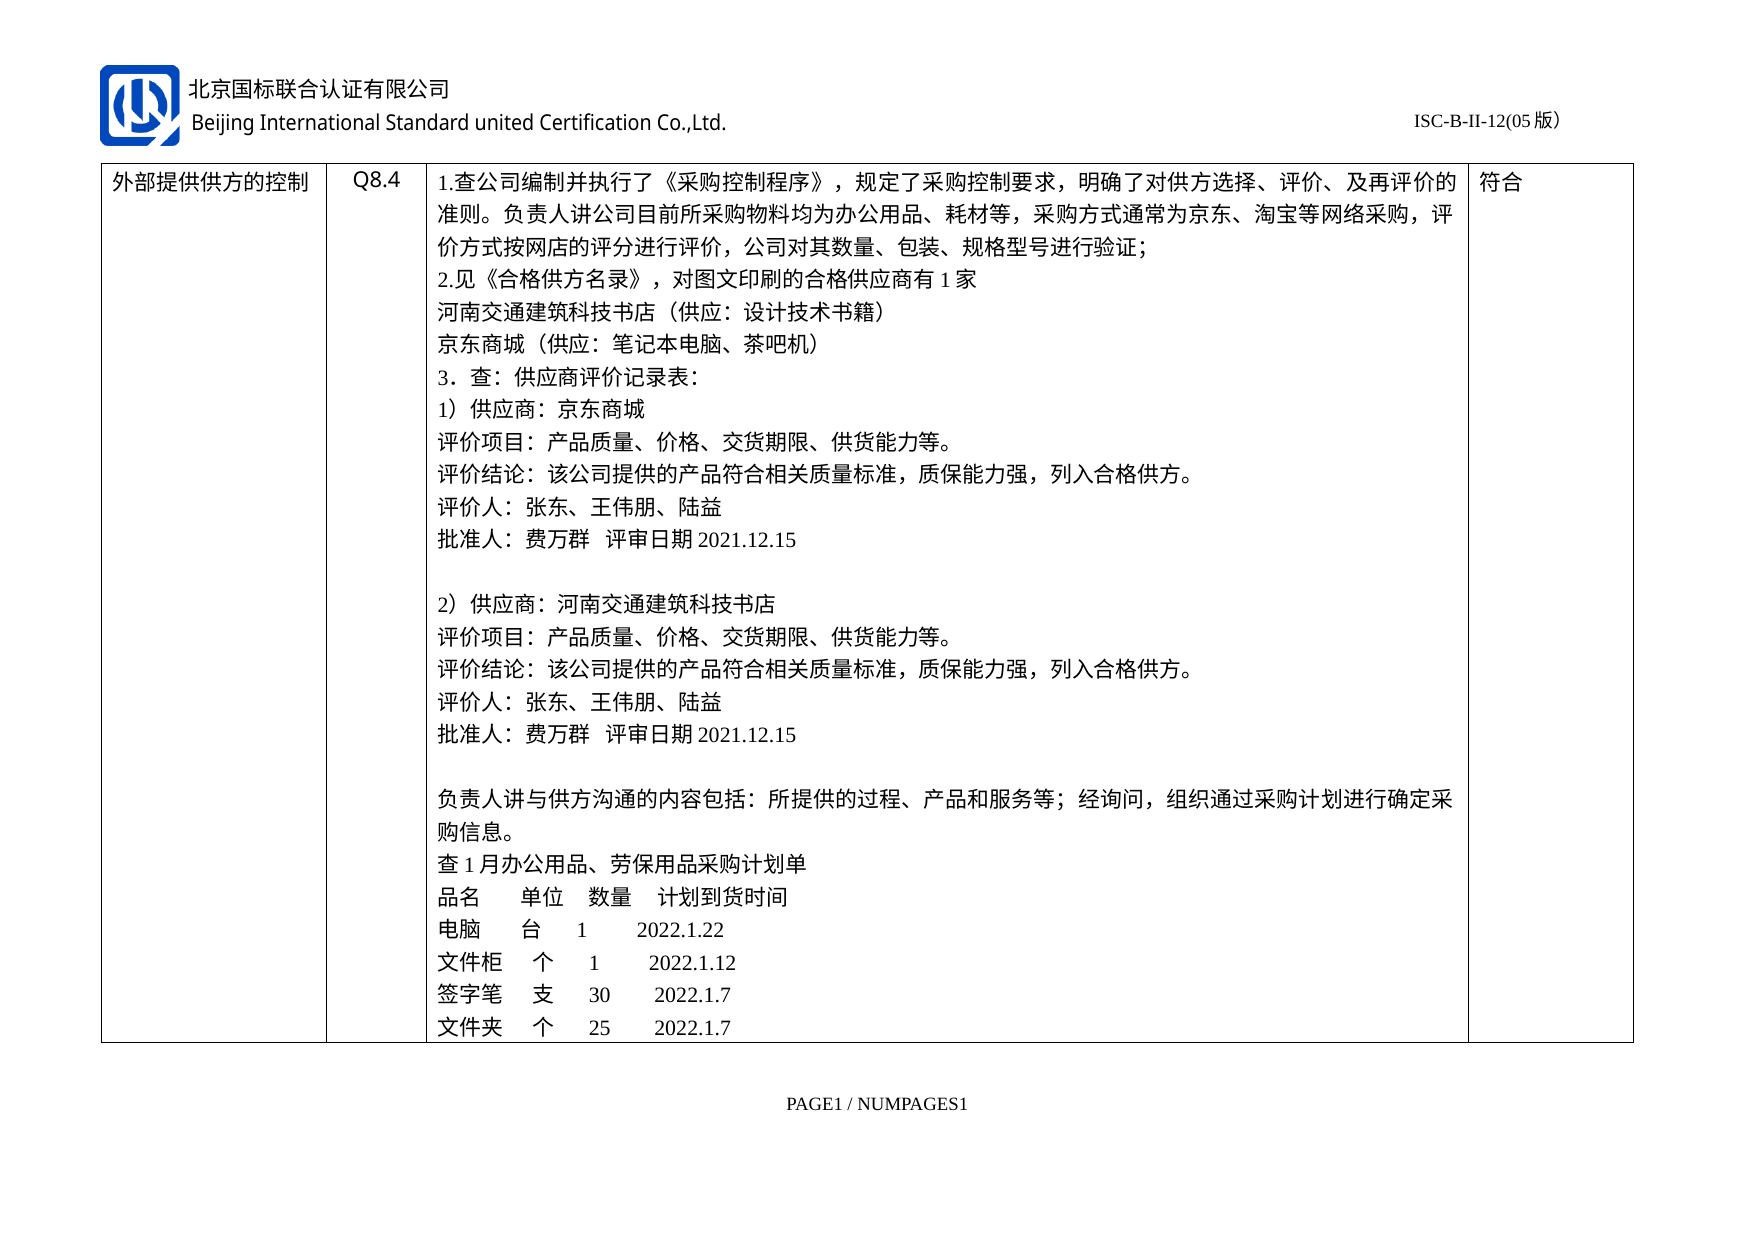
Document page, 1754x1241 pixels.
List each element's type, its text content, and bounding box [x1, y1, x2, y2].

picture [100, 65, 180, 146]
table_cell 符合 [1469, 164, 1633, 1042]
table_cell Q8.4 [327, 164, 426, 1042]
table_cell 外部提供供方的控制 [102, 164, 326, 1042]
